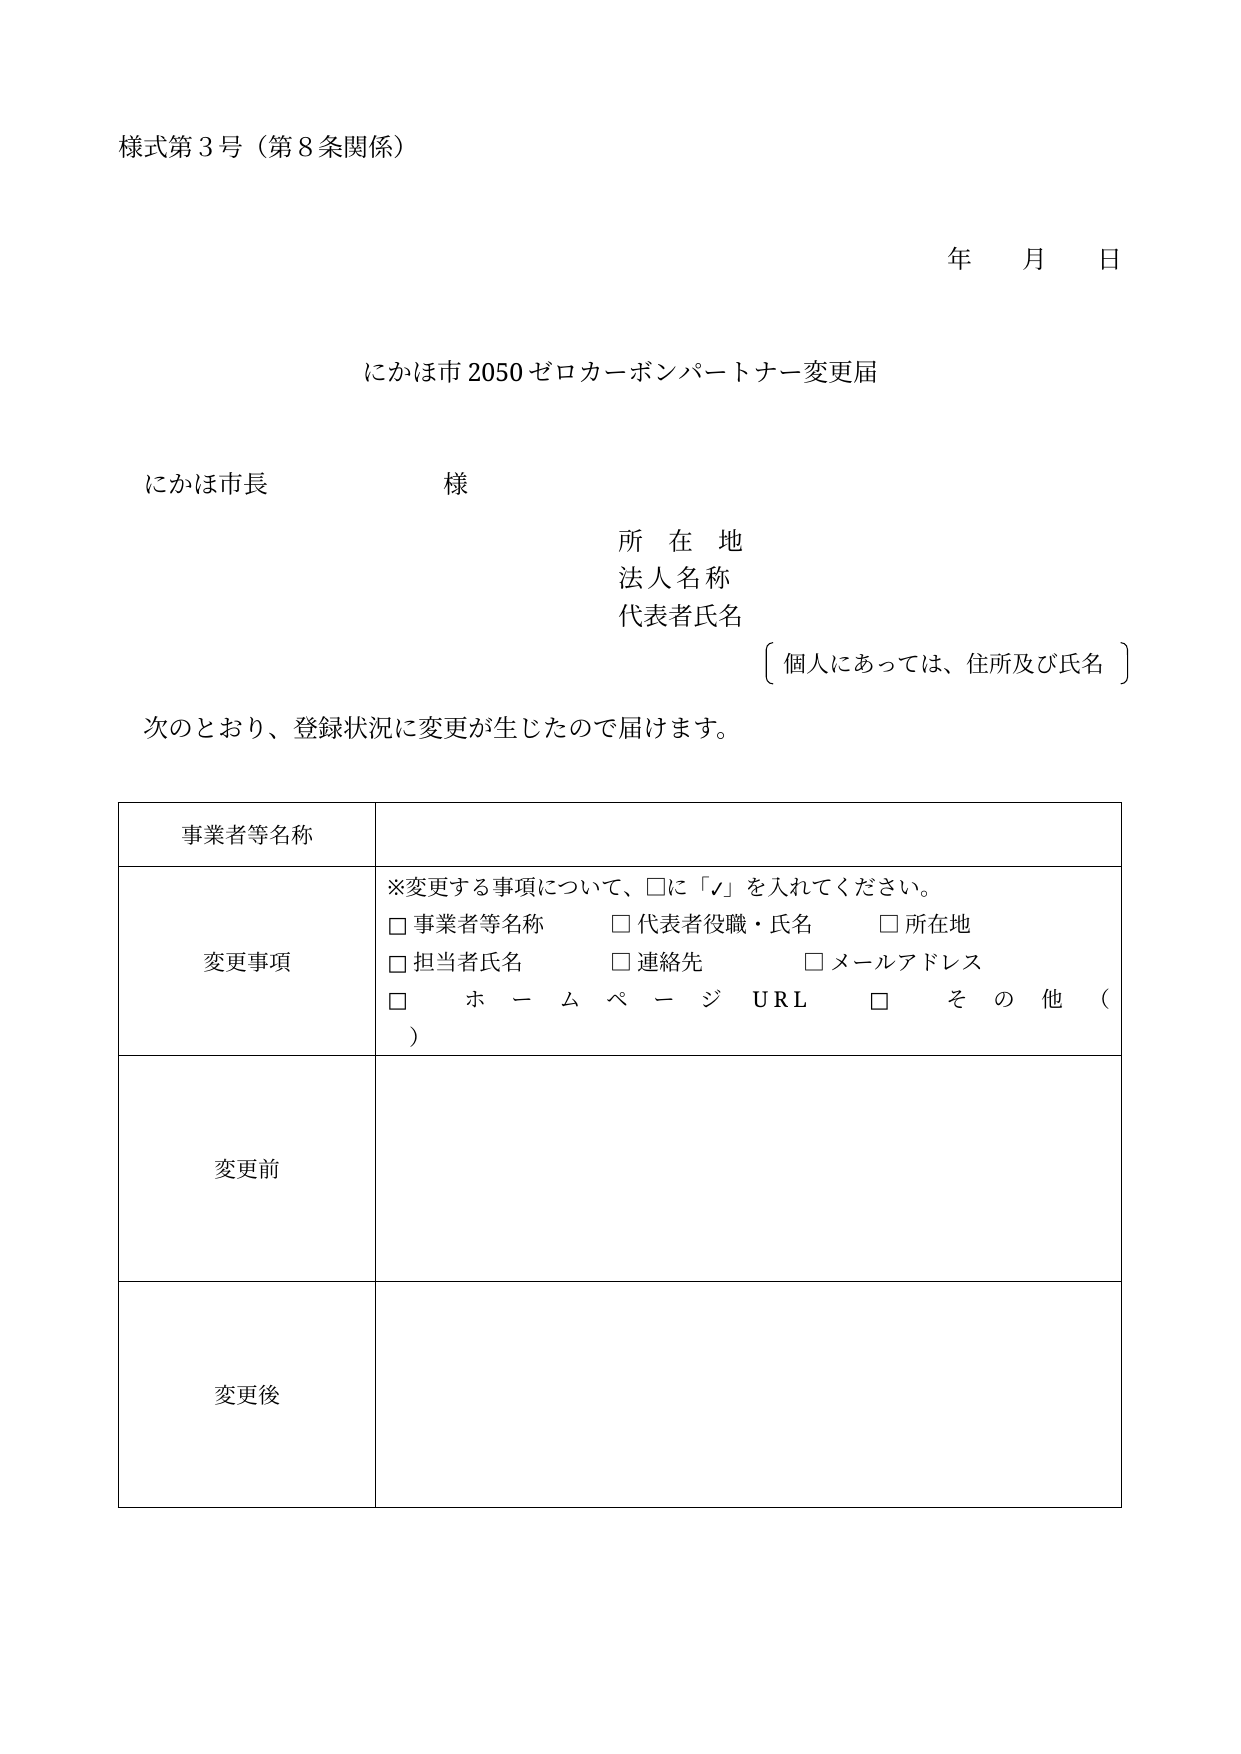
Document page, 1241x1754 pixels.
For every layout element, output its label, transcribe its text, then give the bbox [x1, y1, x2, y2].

text 様式第３号（第８条関係） [118, 127, 1122, 164]
table_cell [376, 1282, 1121, 1507]
text にかほ市2050ゼロカーボンパートナー変更届 [118, 352, 1122, 389]
table_cell 変更後 [119, 1282, 375, 1507]
table_cell ※変更する事項について、□に「✔」を入れてください。 □ 事業者等名称 □ 代表者役職・氏名 □ 所在地 □ 担当者氏名 □ 連絡先 □ メールアドレス □ ホームページURL □ その他（ ） [376, 867, 1121, 1054]
text 法人名称 [118, 558, 1122, 596]
table_cell 変更前 [119, 1056, 375, 1281]
text 所 在 地 [118, 521, 1122, 558]
text 代表者氏名 [118, 596, 1122, 633]
text 次のとおり、登録状況に変更が生じたので届けます。 [118, 708, 1122, 746]
table_cell 変更事項 [119, 867, 375, 1054]
table_header 事業者等名称 [119, 803, 375, 866]
text にかほ市長 様 [118, 464, 1122, 502]
text 年 月 日 [118, 239, 1122, 277]
table_cell [376, 1056, 1121, 1281]
table_header [376, 803, 1121, 866]
